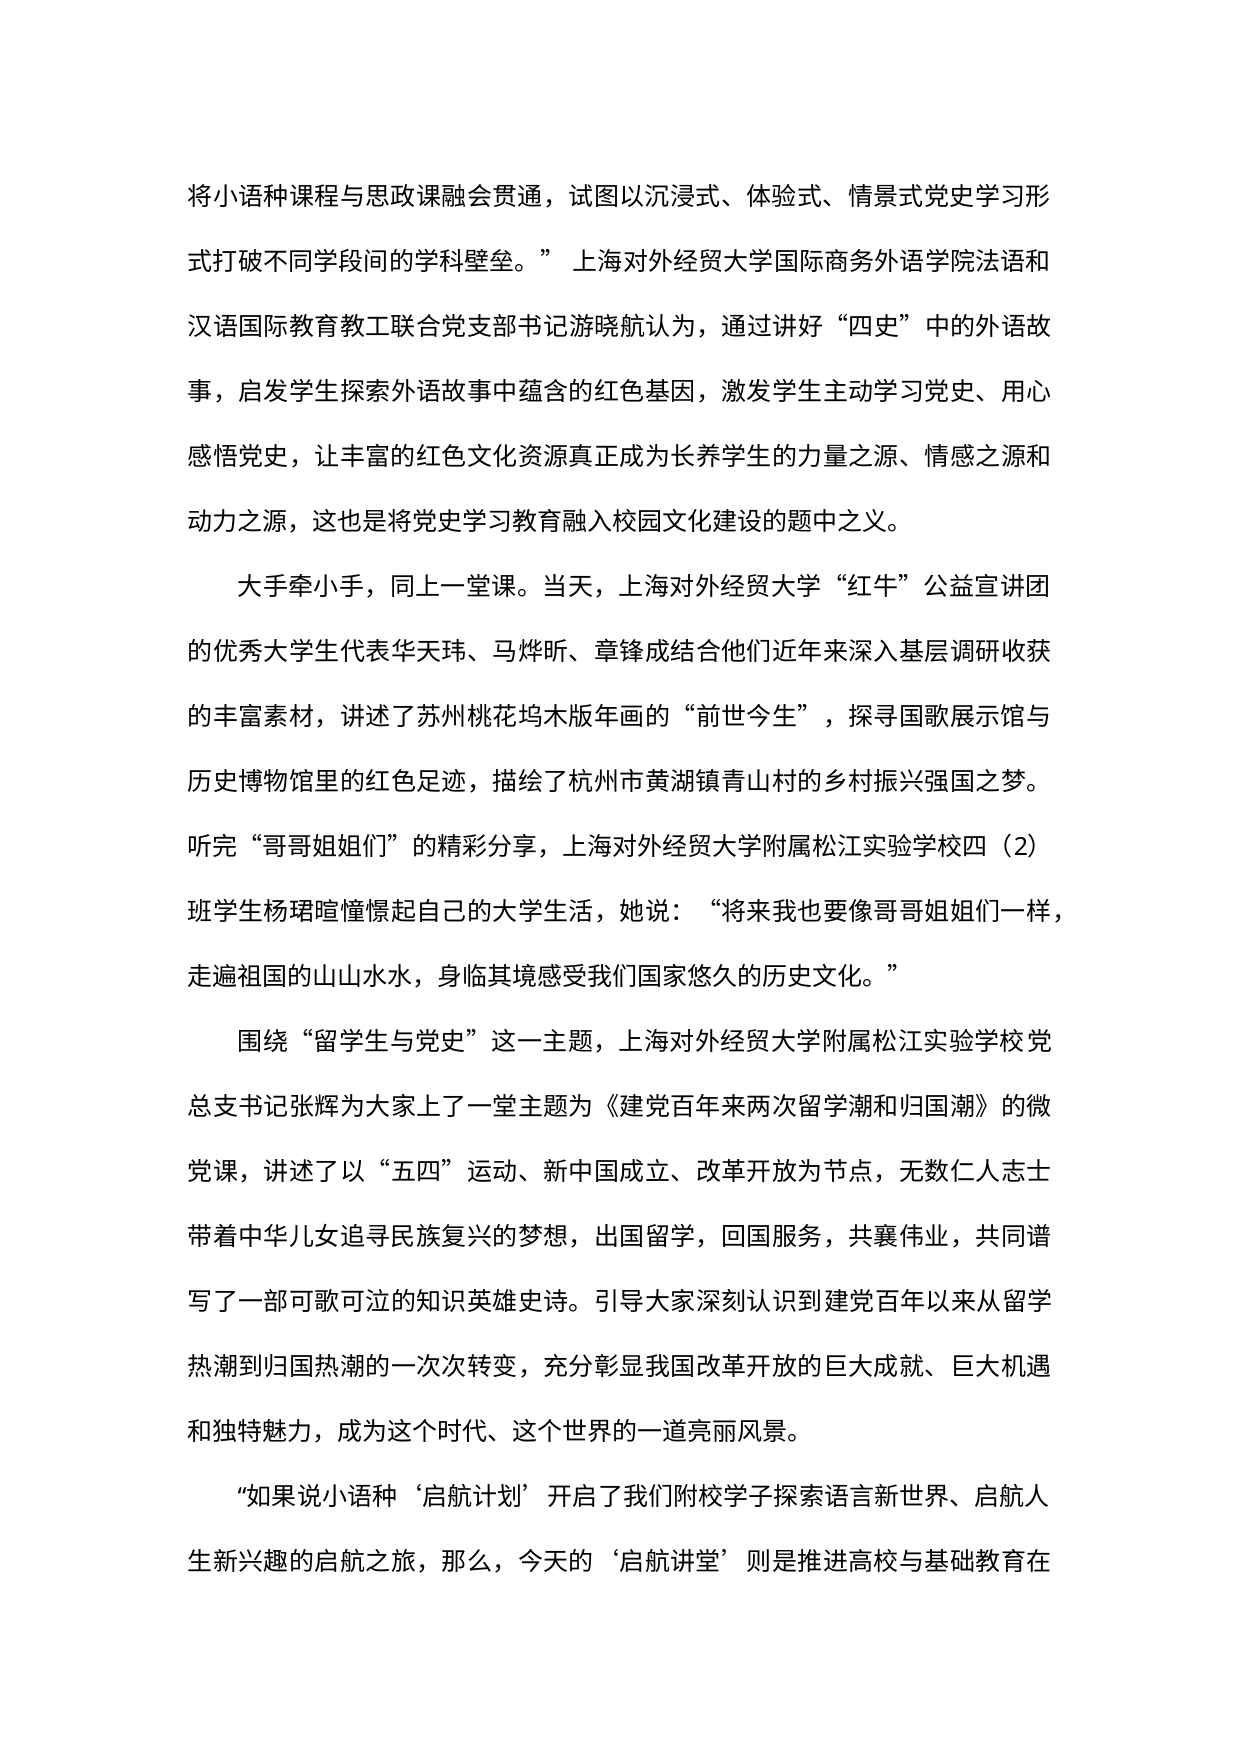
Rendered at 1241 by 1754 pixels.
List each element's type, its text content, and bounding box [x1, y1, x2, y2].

text 围绕“留学生与党史”这一主题，上海对外经贸大学附属松江实验学校党总支书记张辉为大家上了一堂主题为《建党百年来两次留学潮和归国潮》的微党课，讲述了以“五四”运动、新中国成立、改革开放为节点，无数仁人志士带着中华儿女追寻民族复兴的梦想，出国留学，回国服务，共襄伟业，共同谱写了一部可歌可泣的知识英雄史诗。引导大家深刻认识到建党百年以来从留学热潮到归国热潮的一次次转变，充分彰显我国改革开放的巨大成就、巨大机遇和独特魅力，成为这个时代、这个世界的一道亮丽风景。 [187, 1007, 1053, 1462]
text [187, 1462, 1053, 1592]
text 大手牵小手，同上一堂课。当天，上海对外经贸大学“红牛”公益宣讲团的优秀大学生代表华天玮、马烨昕、章锋成结合他们近年来深入基层调研收获的丰富素材，讲述了苏州桃花坞木版年画的“前世今生”，探寻国歌展示馆与历史博物馆里的红色足迹，描绘了杭州市黄湖镇青山村的乡村振兴强国之梦。听完“哥哥姐姐们”的精彩分享，上海对外经贸大学附属松江实验学校四（2）班学生杨珺暄憧憬起自己的大学生活，她说：“将来我也要像哥哥姐姐们一样，走遍祖国的山山水水，身临其境感受我们国家悠久的历史文化。” [187, 552, 1053, 1007]
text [187, 162, 1053, 552]
